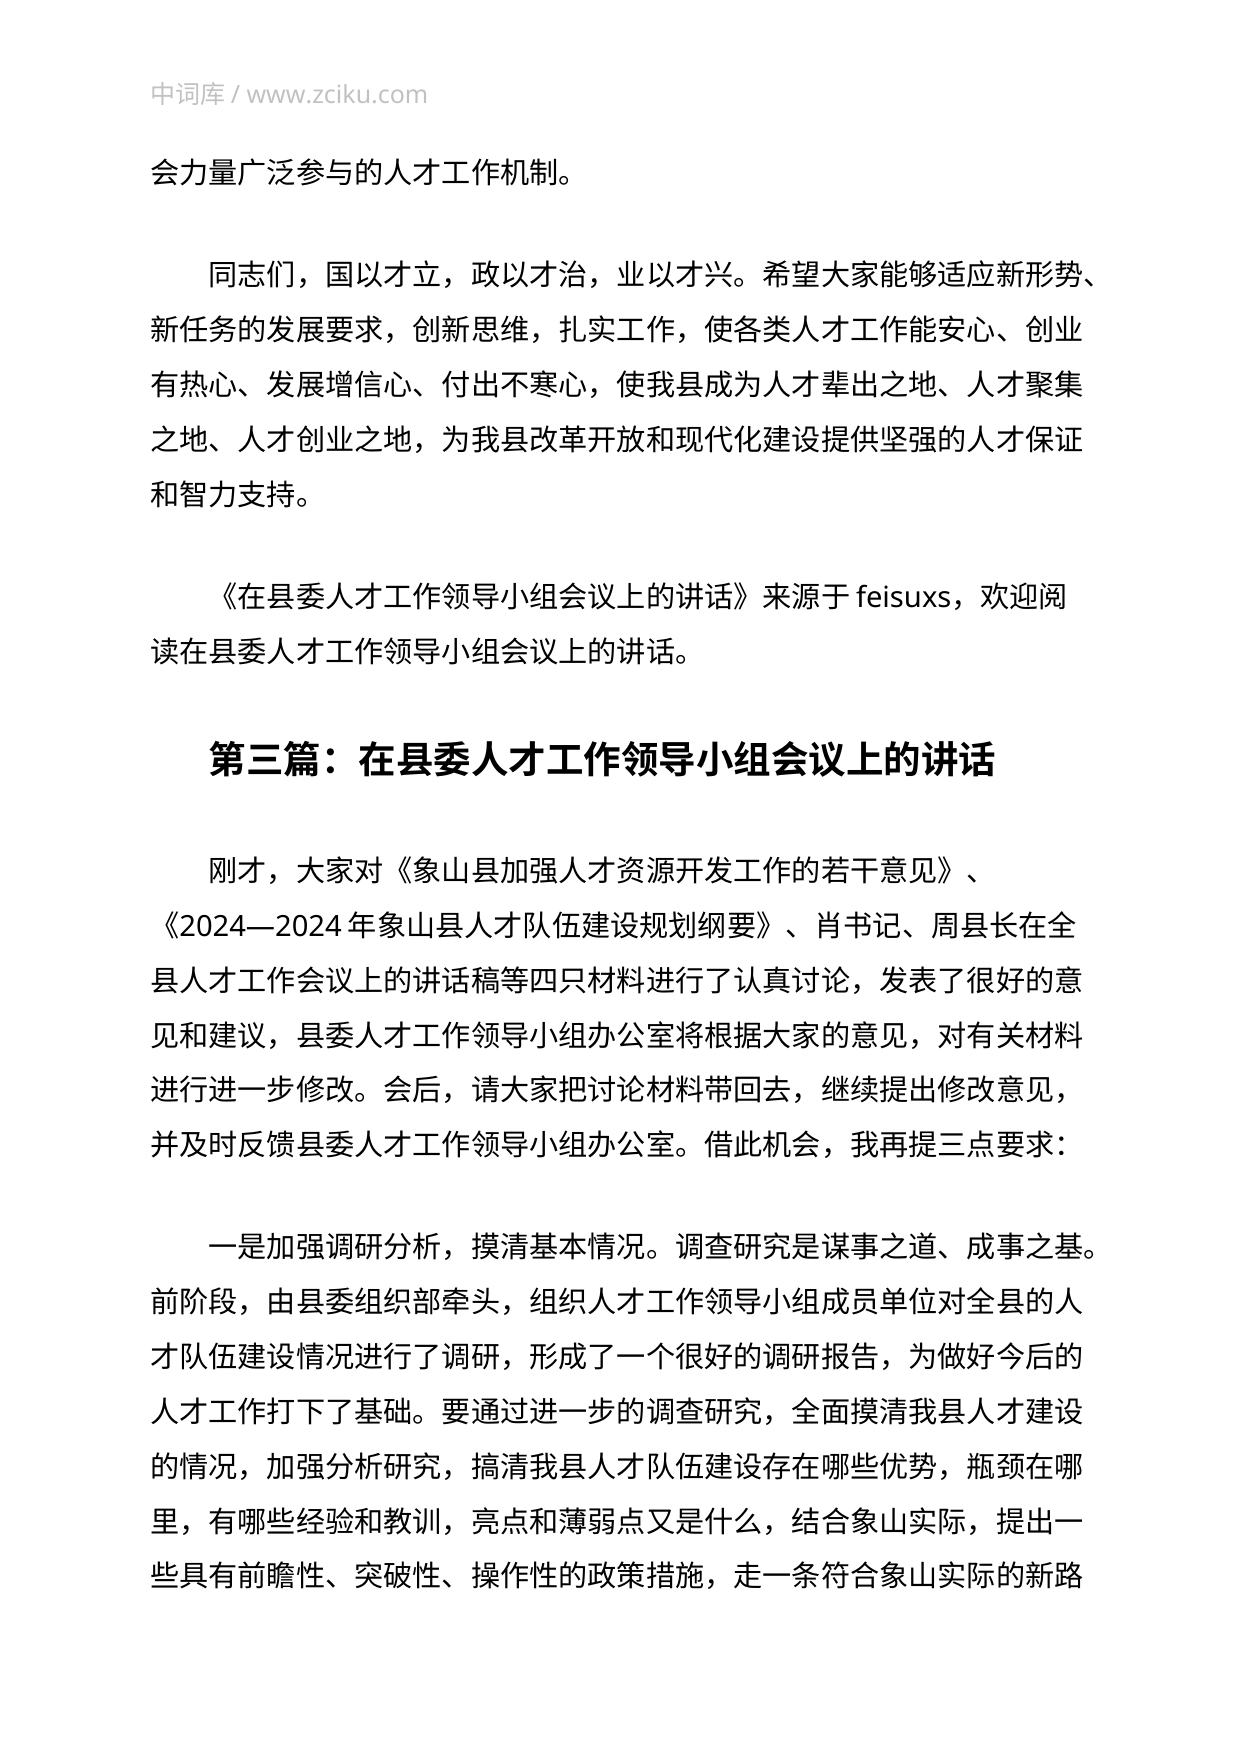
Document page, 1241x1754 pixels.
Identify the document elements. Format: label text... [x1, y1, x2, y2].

text 《在县委人才工作领导小组会议上的讲话》来源于feisuxs，欢迎阅读在县委人才工作领导小组会议上的讲话。 [150, 573, 1090, 670]
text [150, 1224, 1090, 1595]
text 第三篇：在县委人才工作领导小组会议上的讲话 [150, 730, 1090, 784]
text 刚才，大家对《象山县加强人才资源开发工作的若干意见》、《2024—2024年象山县人才队伍建设规划纲要》、肖书记、周县长在全县人才工作会议上的讲话稿等四只材料进行了认真讨论，发表了很好的意见和建议，县委人才工作领导小组办公室将根据大家的意见，对有关材料进行进一步修改。会后，请大家把讨论材料带回去，继续提出修改意见，并及时反馈县委人才工作领导小组办公室。借此机会，我再提三点要求： [150, 847, 1090, 1164]
text 同志们，国以才立，政以才治，业以才兴。希望大家能够适应新形势、新任务的发展要求，创新思维，扎实工作，使各类人才工作能安心、创业有热心、发展增信心、付出不寒心，使我县成为人才辈出之地、人才聚集之地、人才创业之地，为我县改革开放和现代化建设提供坚强的人才保证和智力支持。 [150, 252, 1090, 514]
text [150, 150, 1090, 192]
